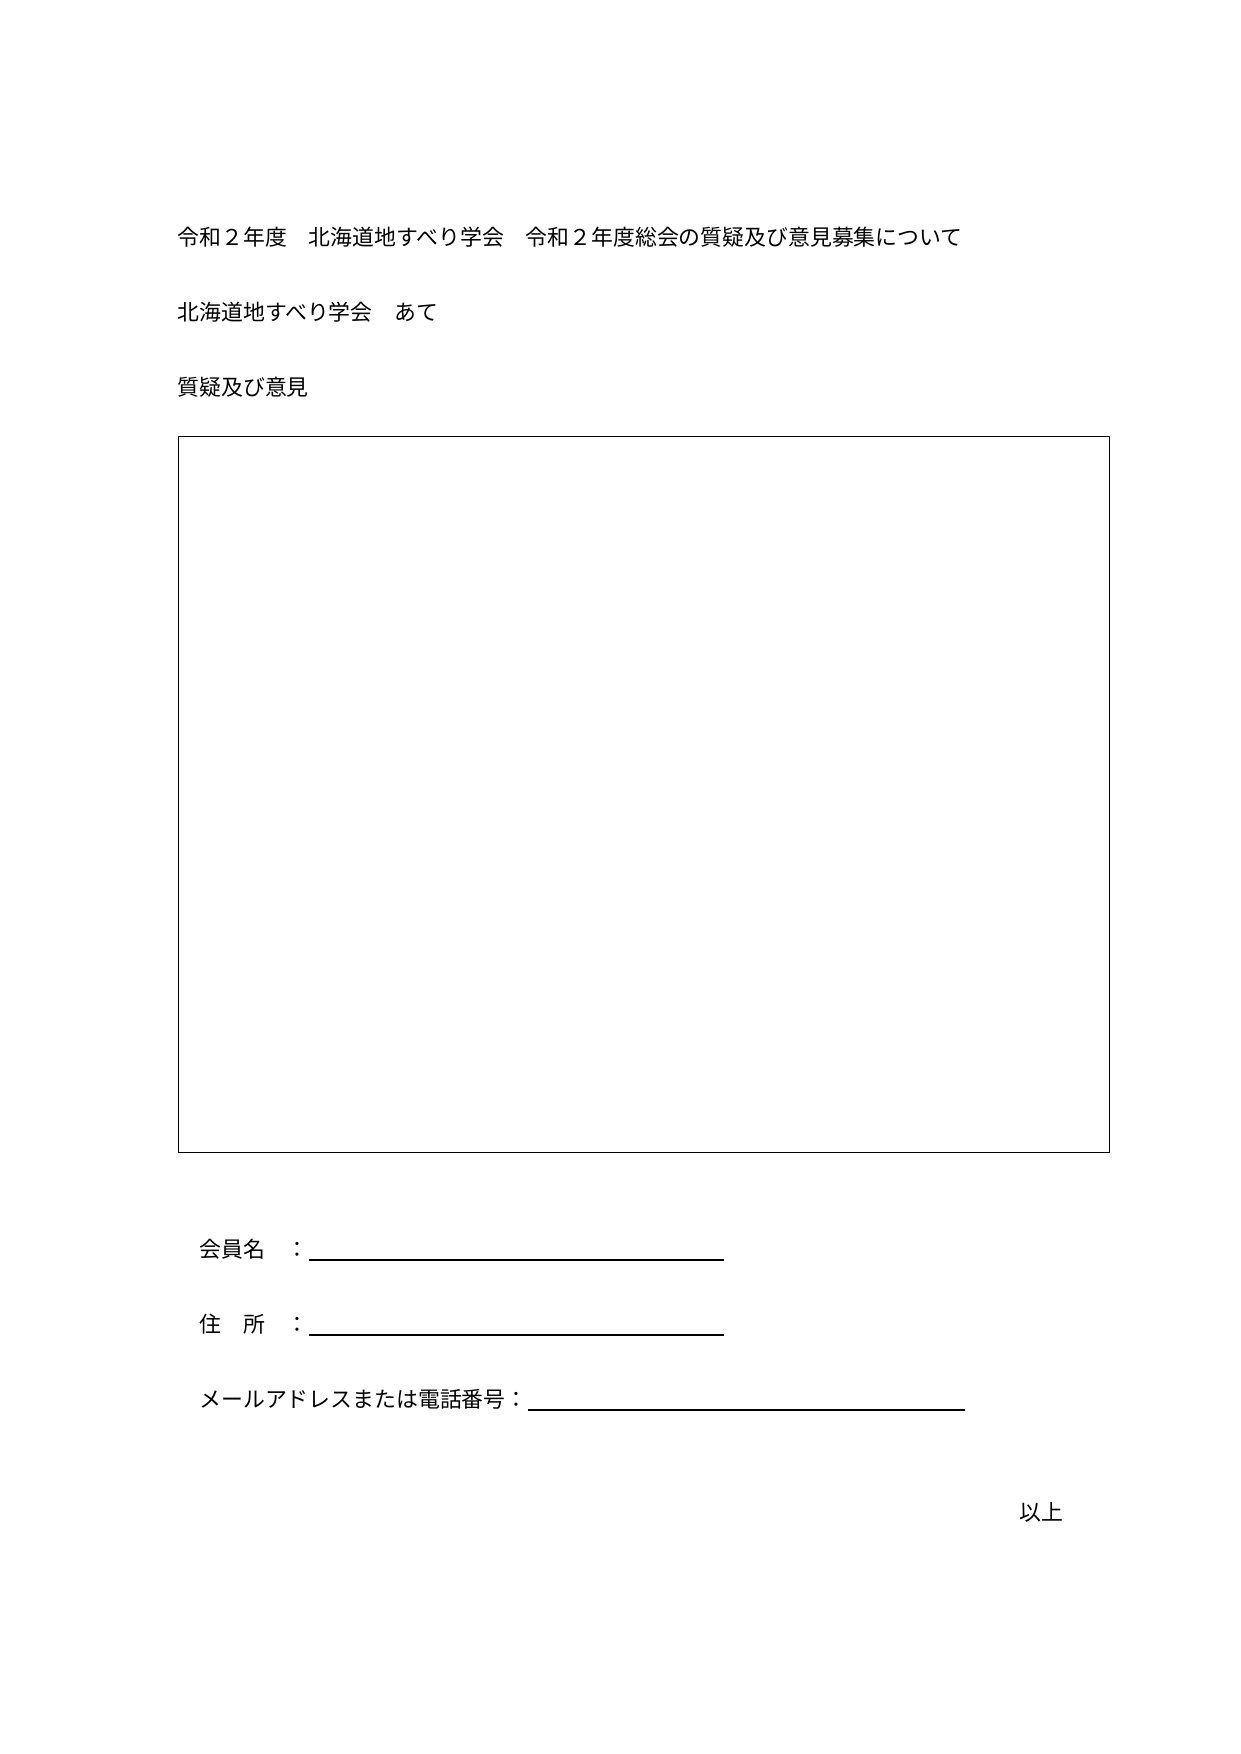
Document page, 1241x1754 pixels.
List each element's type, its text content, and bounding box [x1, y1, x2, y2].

text 住 所 ： [177, 1304, 1063, 1342]
text 北海道地すべり学会 あて [177, 292, 1063, 329]
text 以上 [177, 1492, 1063, 1529]
text 会員名 ： [177, 1229, 1063, 1267]
text 令和２年度 北海道地すべり学会 令和２年度総会の質疑及び意見募集について [177, 217, 1063, 254]
text 質疑及び意見 [177, 367, 1063, 404]
text メールアドレスまたは電話番号： [177, 1379, 1063, 1417]
